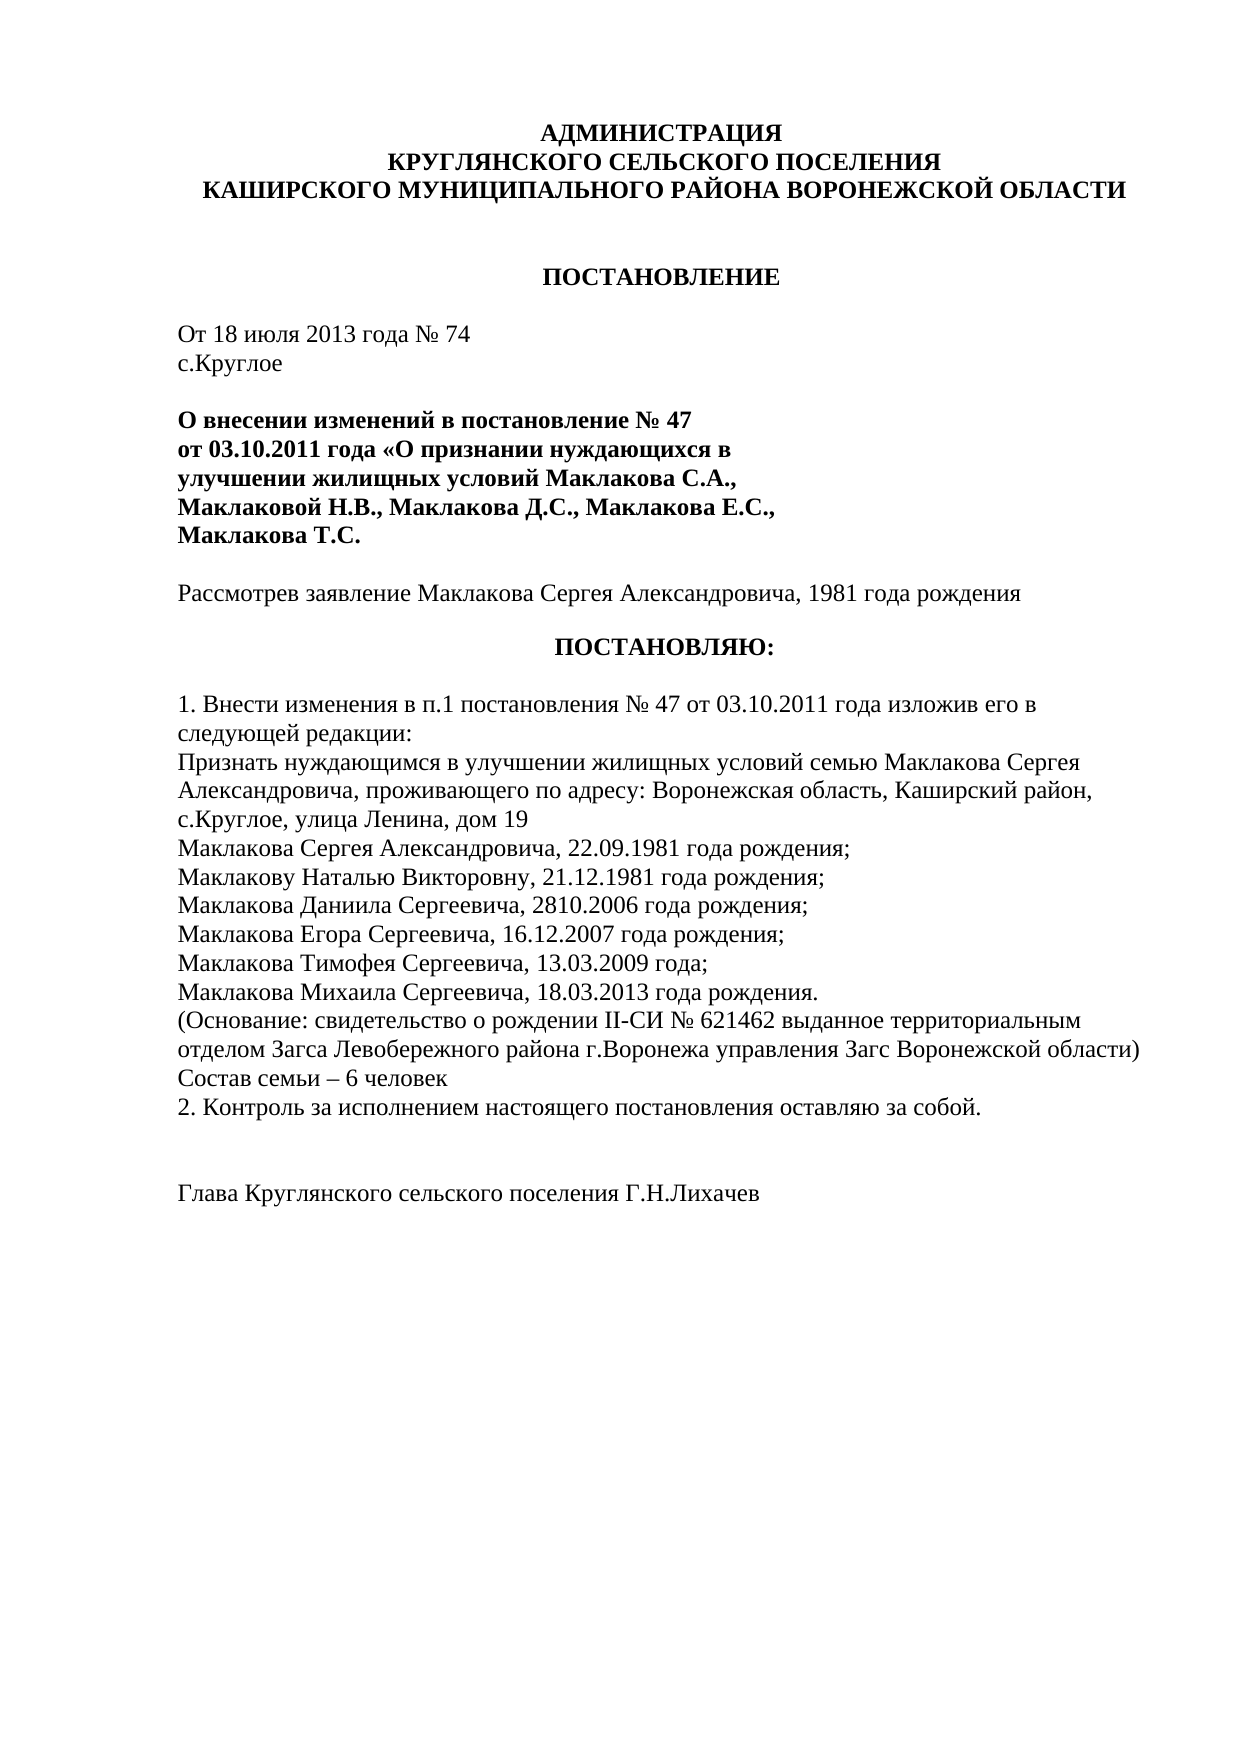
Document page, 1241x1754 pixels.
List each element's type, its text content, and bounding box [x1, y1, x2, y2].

text КРУГЛЯНСКОГО СЕЛЬСКОГО ПОСЕЛЕНИЯ [177, 147, 1152, 176]
text От 18 июля 2013 года № 74 с.Круглое О внесении изменений в постановление № 47 от 03.10.2011 года «О признании нуждающихся в улучшении жилищных условий Маклакова С.А., Маклаковой Н.В., Маклакова Д.С., Маклакова Е.С., Маклакова Т.С. Рассмотрев заявление Маклакова Сергея Александровича, 1981 года рождения [177, 291, 1152, 607]
text ПОСТАНОВЛЕНИЕ [177, 262, 1152, 291]
text КАШИРСКОГО МУНИЦИПАЛЬНОГО РАЙОНА ВОРОНЕЖСКОЙ ОБЛАСТИ [177, 176, 1152, 204]
text 1. Внести изменения в п.1 постановления № 47 от 03.10.2011 года изложив его в следующей редакции: Признать нуждающимся в улучшении жилищных условий семью Маклакова Сергея Александровича, проживающего по адресу: Воронежская область, Каширский район, с.Круглое, улица Ленина, дом 19 Маклакова Сергея Александровича, 22.09.1981 года рождения; Маклакову Наталью Викторовну, 21.12.1981 года рождения; Маклакова Даниила Сергеевича, 2810.2006 года рождения; Маклакова Егора Сергеевича, 16.12.2007 года рождения; Маклакова Тимофея Сергеевича, 13.03.2009 года; Маклакова Михаила Сергеевича, 18.03.2013 года рождения. (Основание: свидетельство о рождении II-СИ № 621462 выданное территориальным отделом Загса Левобережного района г.Воронежа управления Загс Воронежской области) Состав семьи – 6 человек 2. Контроль за исполнением настоящего постановления оставляю за собой. Глава Круглянского сельского поселения Г.Н.Лихачев [177, 661, 1152, 1207]
text ПОСТАНОВЛЯЮ: [177, 632, 1152, 661]
text АДМИНИСТРАЦИЯ [177, 118, 1152, 147]
